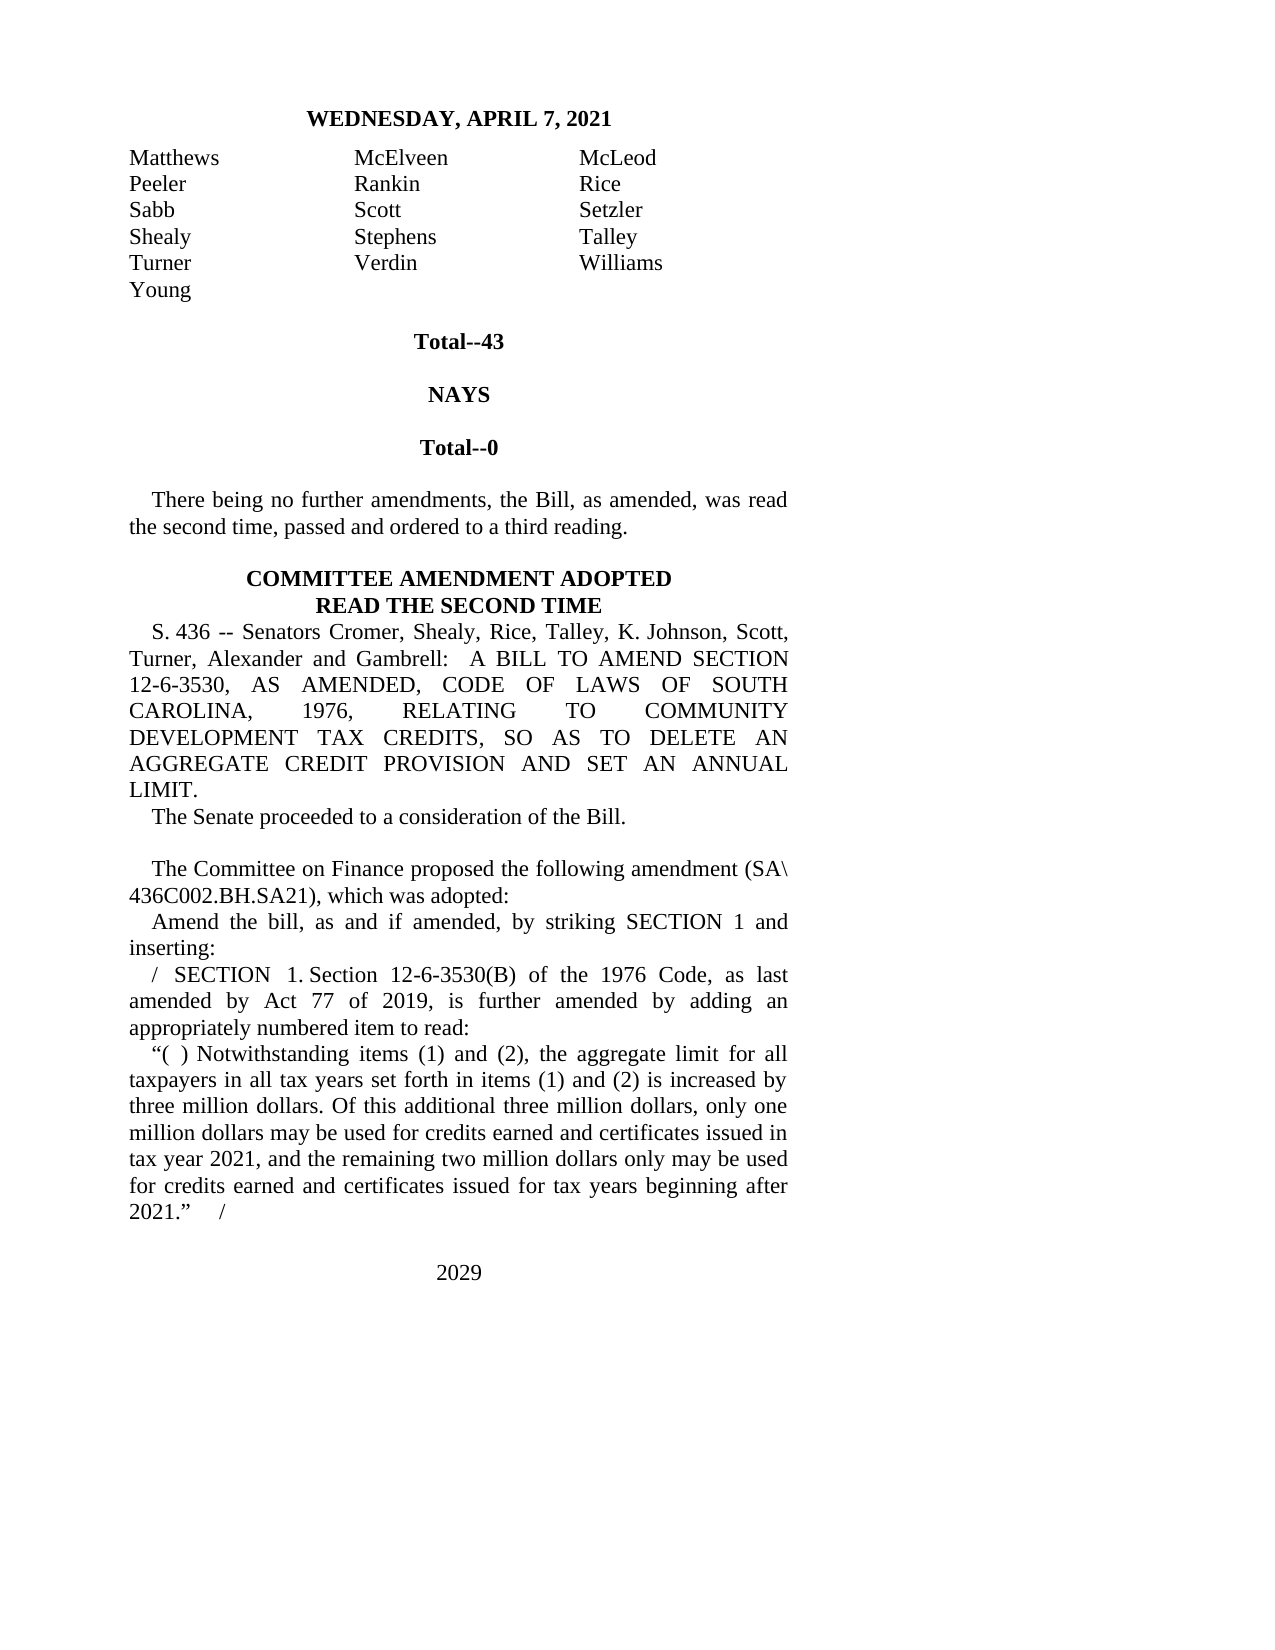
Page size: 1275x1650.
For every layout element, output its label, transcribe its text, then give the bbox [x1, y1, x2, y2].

text / SECTION 1. Section 12-6-3530(B) of the 1976 Code, as last amended by Act 77 of 2019, is further amended by adding an appropriately numbered item to read: [129, 961, 789, 1040]
text Total--0 [129, 434, 789, 460]
text Matthews McElveen McLeod [129, 144, 789, 170]
text There being no further amendments, the Bill, as amended, was read the second time, passed and ordered to a third reading. [129, 486, 789, 539]
text Total--43 [129, 328, 789, 355]
text Young [129, 276, 789, 302]
text S. 436 -- Senators Cromer, Shealy, Rice, Talley, K. Johnson, Scott, Turner, Alexander and Gambrell: A BILL TO AMEND SECTION 12-6-3530, AS AMENDED, CODE OF LAWS OF SOUTH CAROLINA, 1976, RELATING TO COMMUNITY DEVELOPMENT TAX CREDITS, SO AS TO DELETE AN AGGREGATE CREDIT PROVISION AND SET AN ANNUAL LIMIT. [129, 618, 789, 803]
text COMMITTEE AMENDMENT ADOPTED [129, 566, 789, 592]
text “( ) Notwithstanding items (1) and (2), the aggregate limit for all taxpayers in all tax years set forth in items (1) and (2) is increased by three million dollars. Of this additional three million dollars, only one million dollars may be used for credits earned and certificates issued in tax year 2021, and the remaining two million dollars only may be used for credits earned and certificates issued for tax years beginning after 2021.” / [129, 1040, 789, 1224]
text Sabb Scott Setzler [129, 197, 789, 223]
text Turner Verdin Williams [129, 249, 789, 276]
text READ THE SECOND TIME [129, 592, 789, 618]
text Amend the bill, as and if amended, by striking SECTION 1 and inserting: [129, 908, 789, 961]
text The Senate proceeded to a consideration of the Bill. [129, 803, 789, 829]
text The Committee on Finance proposed the following amendment (SA\436C002.BH.SA21), which was adopted: [129, 855, 789, 908]
text Shealy Stephens Talley [129, 223, 789, 249]
text NAYS [129, 381, 789, 407]
text Peeler Rankin Rice [129, 170, 789, 197]
